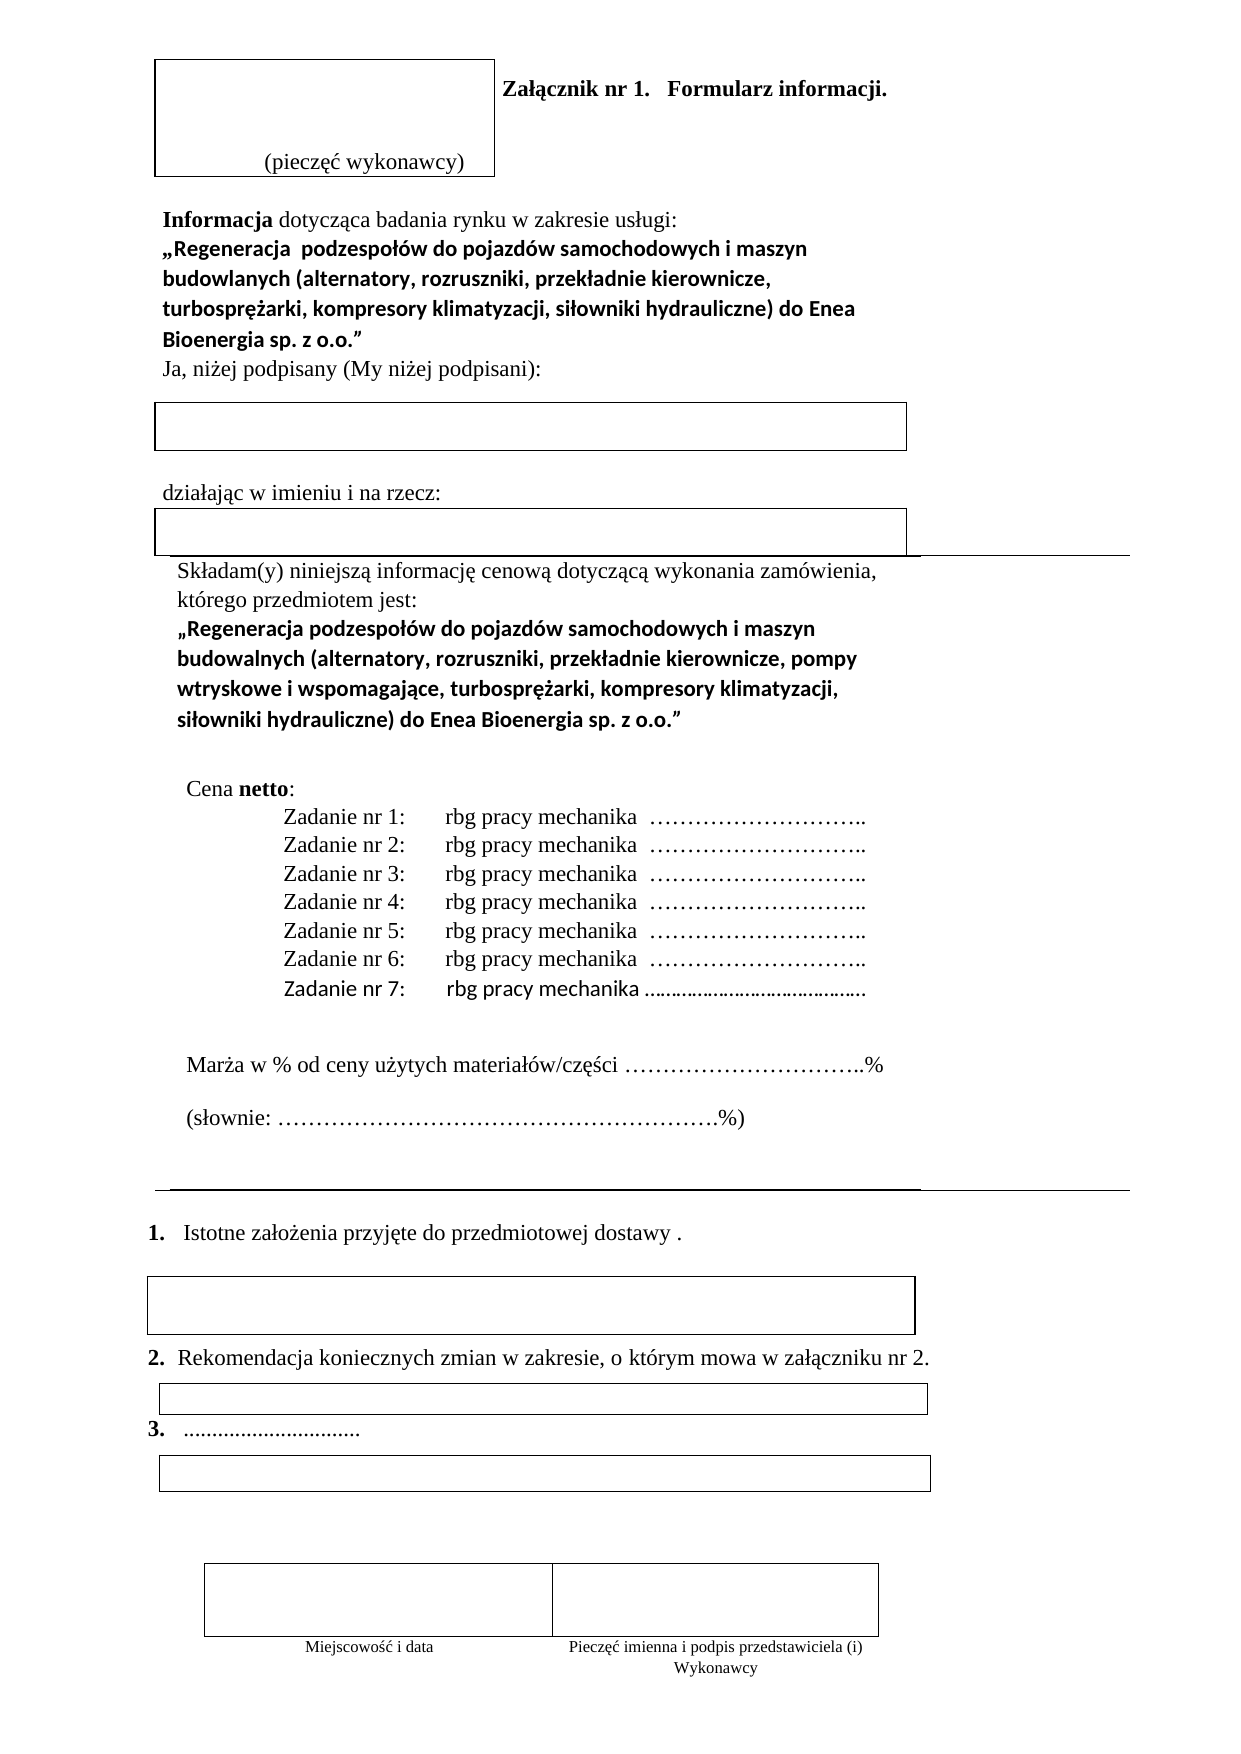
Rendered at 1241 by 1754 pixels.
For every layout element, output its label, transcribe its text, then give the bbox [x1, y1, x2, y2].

table_cell [155, 556, 1129, 1190]
table_cell [156, 509, 906, 555]
table_header [148, 1277, 914, 1334]
list Istotne założenia przyjęte do przedmiotowej dostawy . [148, 1219, 1093, 1246]
table_header [160, 1456, 930, 1491]
list Rekomendacja koniecznych zmian w zakresie, o którym mowa w załączniku nr 2. [148, 1343, 1093, 1370]
table_cell Miejscowość i data [205, 1637, 552, 1689]
table_header [553, 1564, 878, 1636]
table_cell Ja, niżej podpisany (My niżej podpisani): [155, 355, 907, 402]
list ............................... [148, 1415, 1093, 1441]
table_cell Informacja dotycząca badania rynku w zakresie usługi: „Regeneracja podzespołów do pojazdów samochodowych i maszyn budowlanych (alternatory, rozruszniki, przekładnie kierownicze, turbosprężarki, kompresory klimatyzacji, siłowniki hydrauliczne) do Enea Bioenergia sp. z o.o.” [155, 176, 907, 355]
table_header Załącznik nr 1. Formularz informacji. [495, 59, 907, 176]
table_cell [156, 403, 906, 449]
table_cell Pieczęć imienna i podpis przedstawiciela (i) Wykonawcy [553, 1637, 879, 1689]
table_header [205, 1564, 552, 1636]
table_header (pieczęć wykonawcy) [156, 60, 494, 176]
table_header [160, 1384, 927, 1414]
table_cell działając w imieniu i na rzecz: [155, 451, 907, 507]
